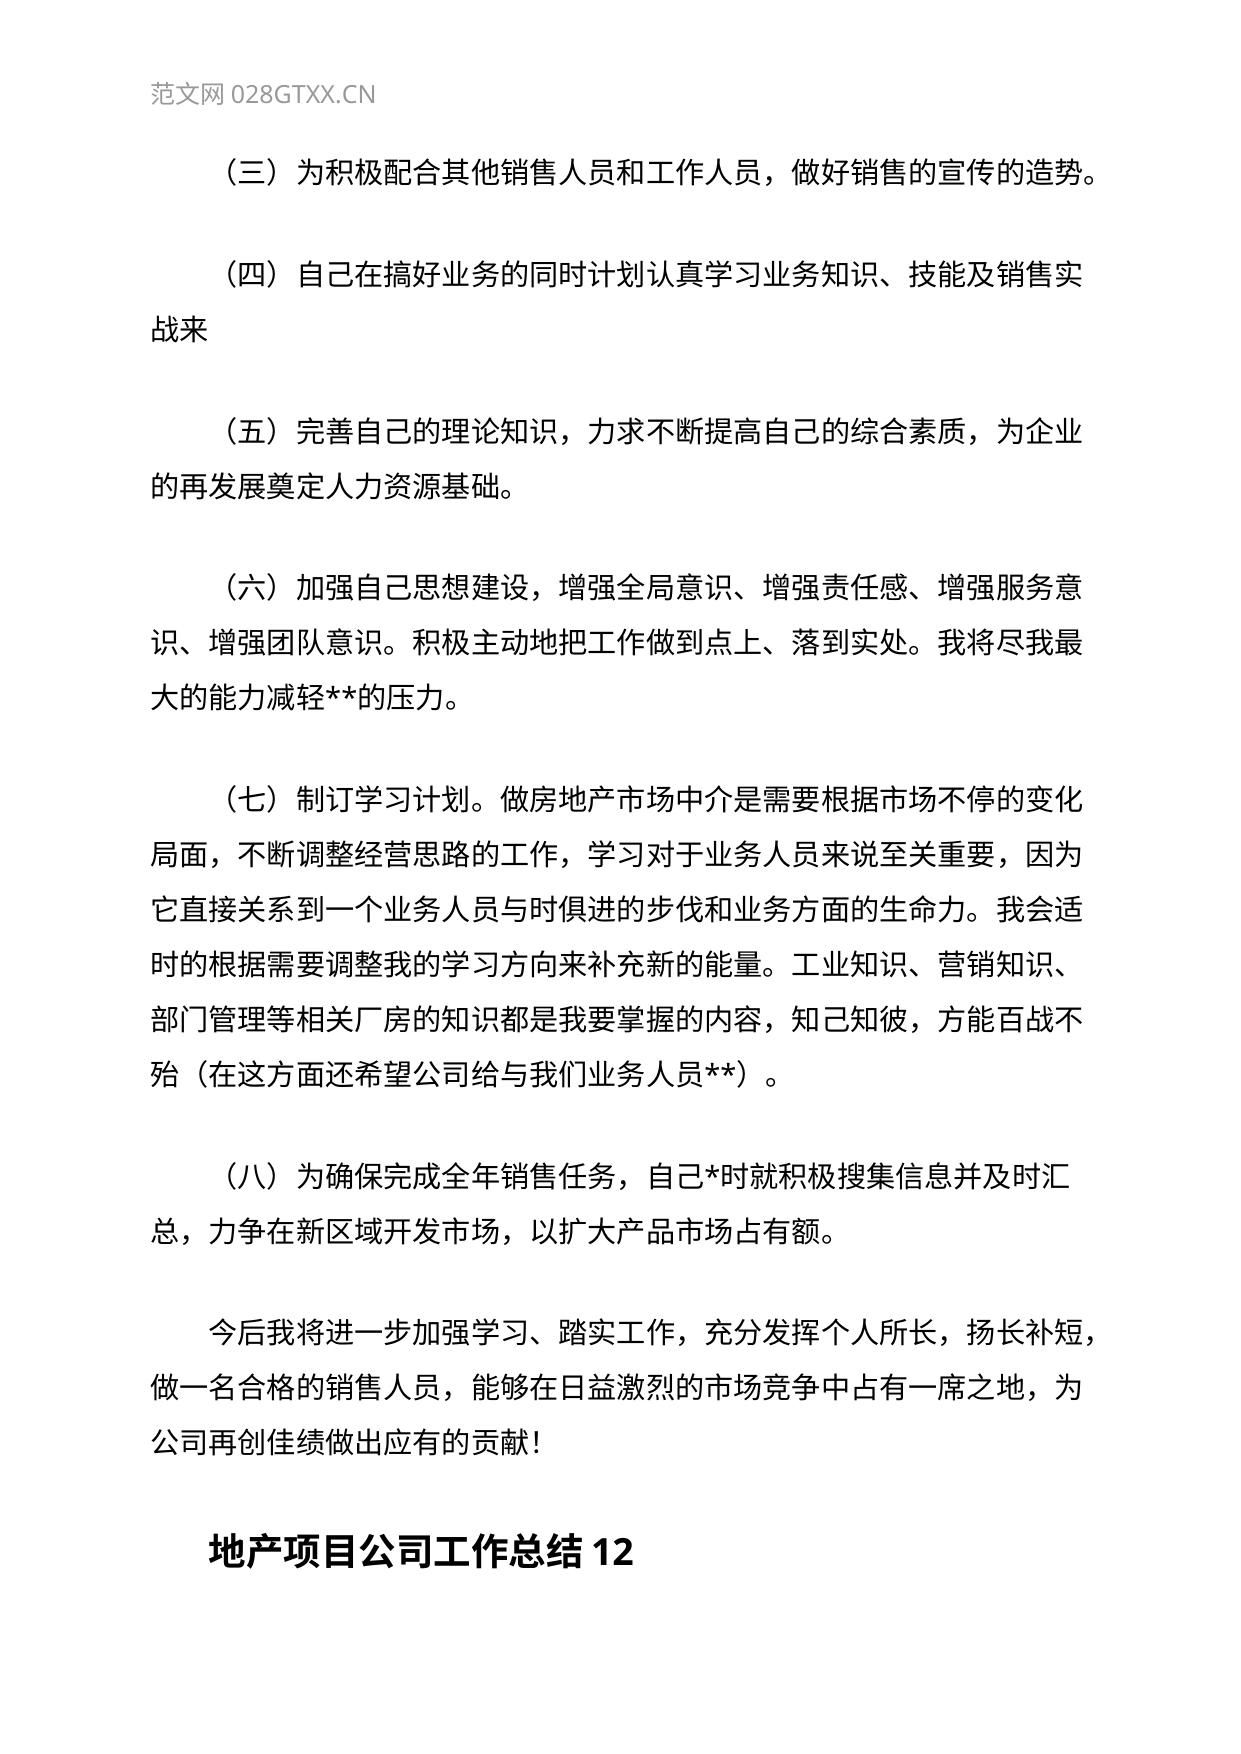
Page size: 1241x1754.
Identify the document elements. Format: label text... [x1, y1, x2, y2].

text （三）为积极配合其他销售人员和工作人员，做好销售的宣传的造势。 [150, 150, 1090, 192]
text 地产项目公司工作总结12 [150, 1522, 1090, 1576]
text （七）制订学习计划。做房地产市场中介是需要根据市场不停的变化局面，不断调整经营思路的工作，学习对于业务人员来说至关重要，因为它直接关系到一个业务人员与时俱进的步伐和业务方面的生命力。我会适时的根据需要调整我的学习方向来补充新的能量。工业知识、营销知识、部门管理等相关厂房的知识都是我要掌握的内容，知己知彼，方能百战不殆（在这方面还希望公司给与我们业务人员**）。 [150, 777, 1090, 1094]
text （八）为确保完成全年销售任务，自己*时就积极搜集信息并及时汇总，力争在新区域开发市场，以扩大产品市场占有额。 [150, 1153, 1090, 1251]
text （四）自己在搞好业务的同时计划认真学习业务知识、技能及销售实战来 [150, 252, 1090, 349]
text （六）加强自己思想建设，增强全局意识、增强责任感、增强服务意识、增强团队意识。积极主动地把工作做到点上、落到实处。我将尽我最大的能力减轻**的压力。 [150, 565, 1090, 717]
text （五）完善自己的理论知识，力求不断提高自己的综合素质，为企业的再发展奠定人力资源基础。 [150, 408, 1090, 506]
text 今后我将进一步加强学习、踏实工作，充分发挥个人所长，扬长补短，做一名合格的销售人员，能够在日益激烈的市场竞争中占有一席之地，为公司再创佳绩做出应有的贡献！ [150, 1310, 1090, 1462]
